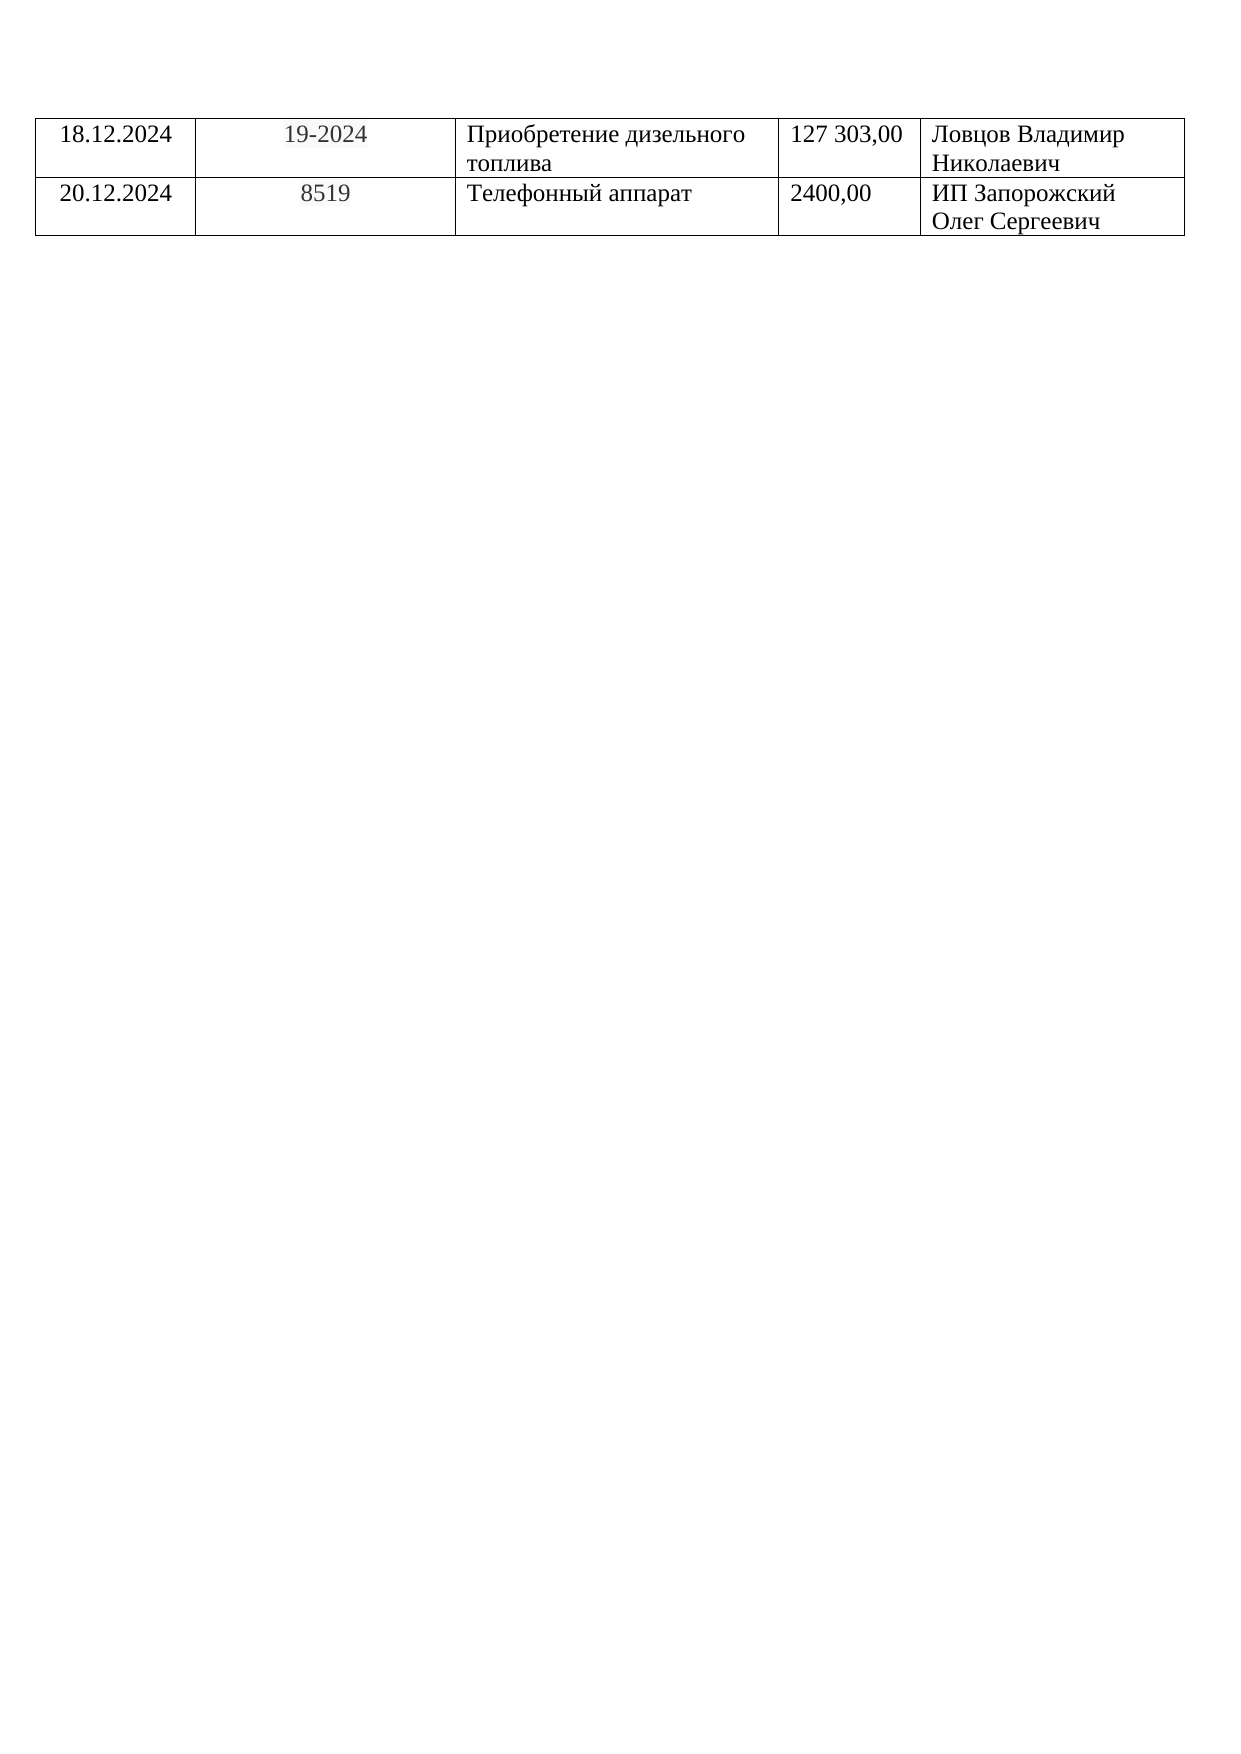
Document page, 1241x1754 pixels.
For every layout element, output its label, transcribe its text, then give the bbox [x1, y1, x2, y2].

table_cell Телефонный аппарат [456, 178, 778, 235]
table_cell Приобретение дизельного топлива [456, 119, 778, 177]
table_cell 8519 [196, 178, 455, 235]
table_cell 127 303,00 [779, 119, 920, 177]
table_cell 19-2024 [196, 119, 455, 177]
table_cell Ловцов Владимир Николаевич [921, 119, 1184, 177]
table_cell ИП Запорожский Олег Сергеевич [921, 178, 1184, 235]
table_cell 2400,00 [779, 178, 920, 235]
table_cell 18.12.2024 [36, 119, 195, 177]
table_cell 20.12.2024 [36, 178, 195, 235]
